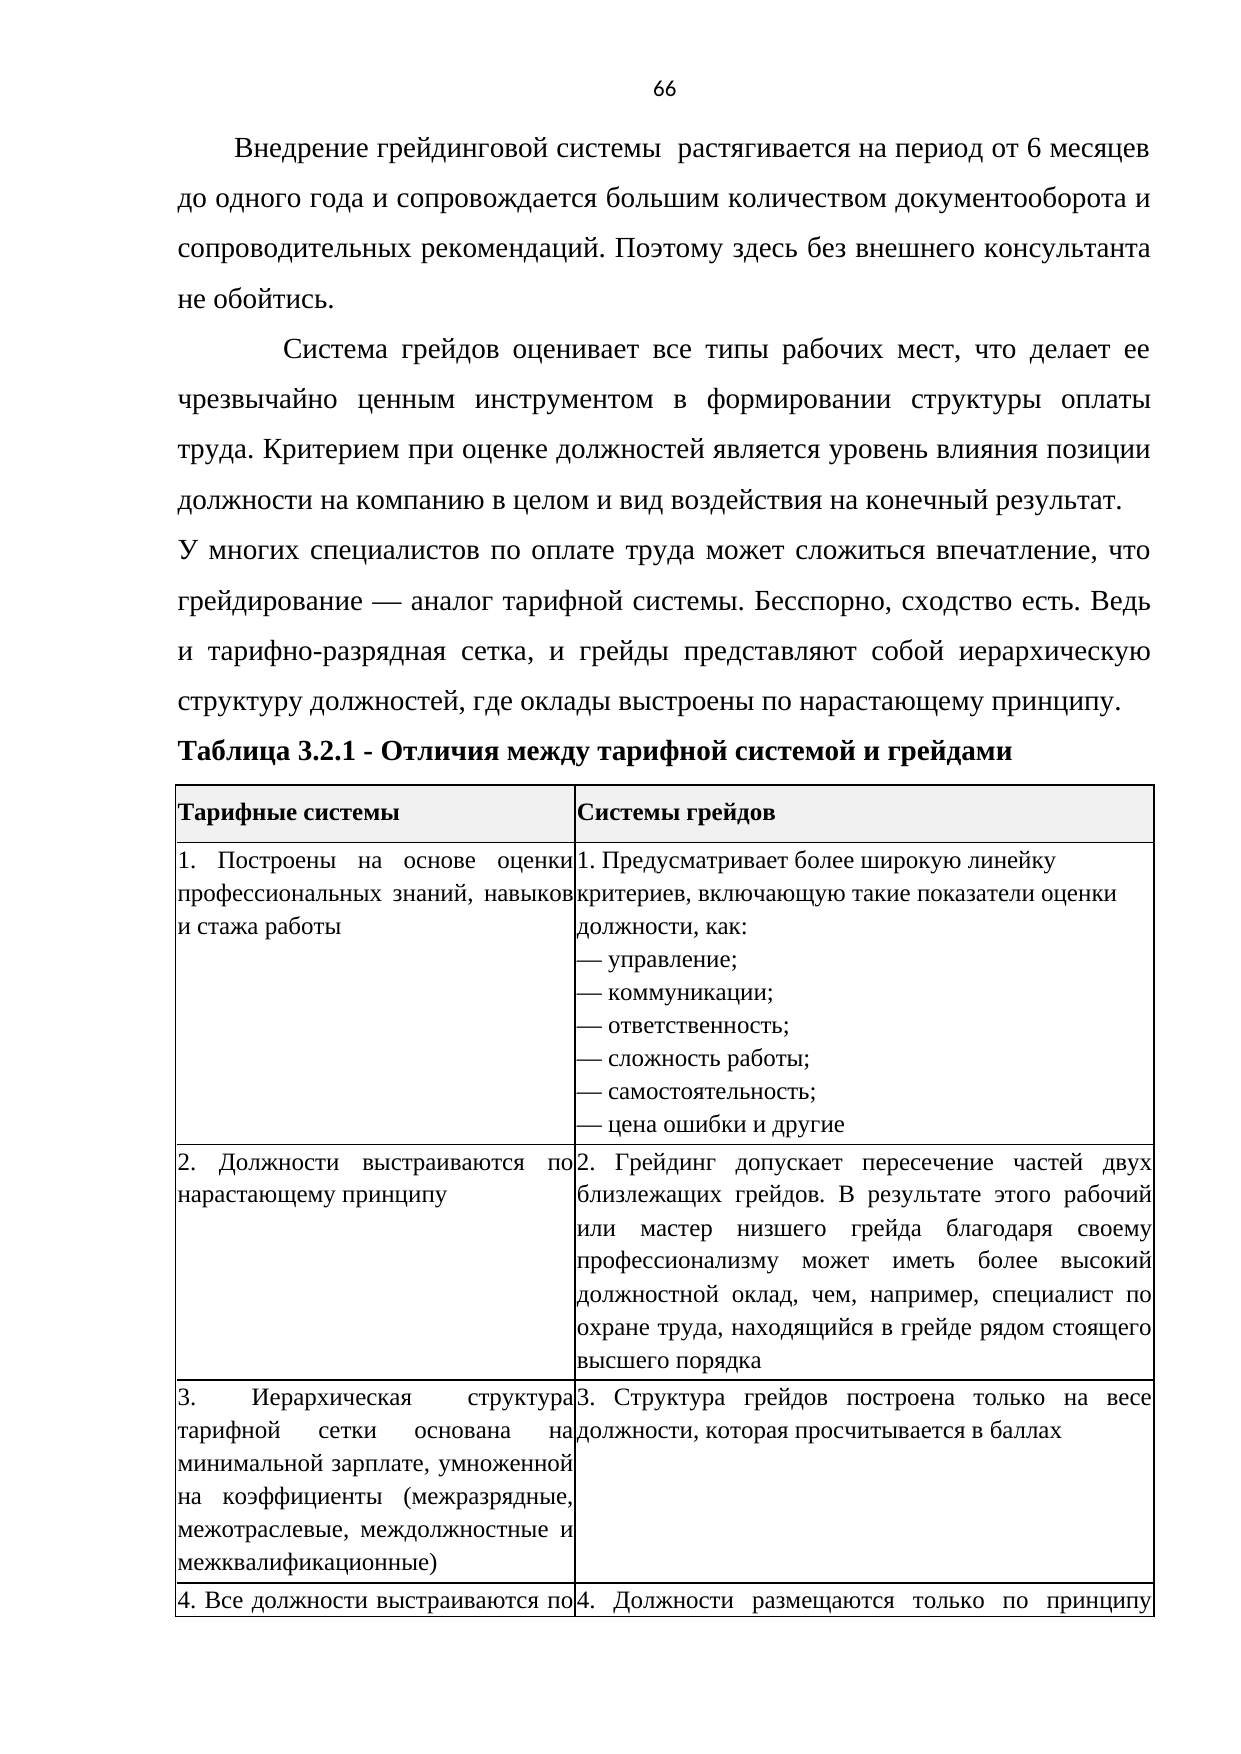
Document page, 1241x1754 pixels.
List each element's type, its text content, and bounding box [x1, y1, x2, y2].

table_cell 2. Должности выстраиваются по нарастающему принципу [176, 1145, 574, 1379]
table_cell 1. Предусматривает более широкую линейку критериев, включающую такие показатели оценки должности, как: — управление; — коммуникации; — ответственность; — сложность работы; — самостоятельность; — цена ошибки и другие [576, 843, 1153, 1143]
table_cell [176, 1583, 574, 1616]
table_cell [576, 1584, 1153, 1616]
table_header Тарифные системы [176, 786, 574, 842]
text У многих специалистов по оплате труда может сложиться впечатление, что грейдирование — аналог тарифной системы. Бесспорно, сходство есть. Ведь и тарифно-разрядная сетка, и грейды представляют собой иерархическую структуру должностей, где оклады выстроены по нарастающему принципу. [177, 532, 1152, 717]
table_cell 2. Грейдинг допускает пересечение частей двух близлежащих грейдов. В результате этого рабочий или мастер низшего грейда благодаря своему профессионализму может иметь более высокий должностной оклад, чем, например, специалист по охране труда, находящийся в грейде рядом стоящего высшего порядка [576, 1145, 1153, 1379]
text Внедрение грейдинговой системы растягивается на период от 6 месяцев до одного года и сопровождается большим количеством документооборота и сопроводительных рекомендаций. Поэтому здесь без внешнего консультанта не обойтись. [177, 130, 1152, 314]
table_cell 3. Иерархическая структура тарифной сетки основана на минимальной зарплате, умноженной на коэффициенты (межразрядные, межотраслевые, междолжностные и межквалификационные) [176, 1380, 574, 1582]
text Таблица 3.2.1 - Отличия между тарифной системой и грейдами [177, 733, 1152, 767]
text Система грейдов оценивает все типы рабочих мест, что делает ее чрезвычайно ценным инструментом в формировании структуры оплаты труда. Критерием при оценке должностей является уровень влияния позиции должности на компанию в целом и вид воздействия на конечный результат. [177, 331, 1152, 516]
table_header Системы грейдов [576, 786, 1153, 842]
table_cell 1. Построены на основе оценки профессиональных знаний, навыков и стажа работы [176, 843, 574, 1143]
table_cell 3. Структура грейдов построена только на весе должности, которая просчитывается в баллах [576, 1381, 1153, 1582]
